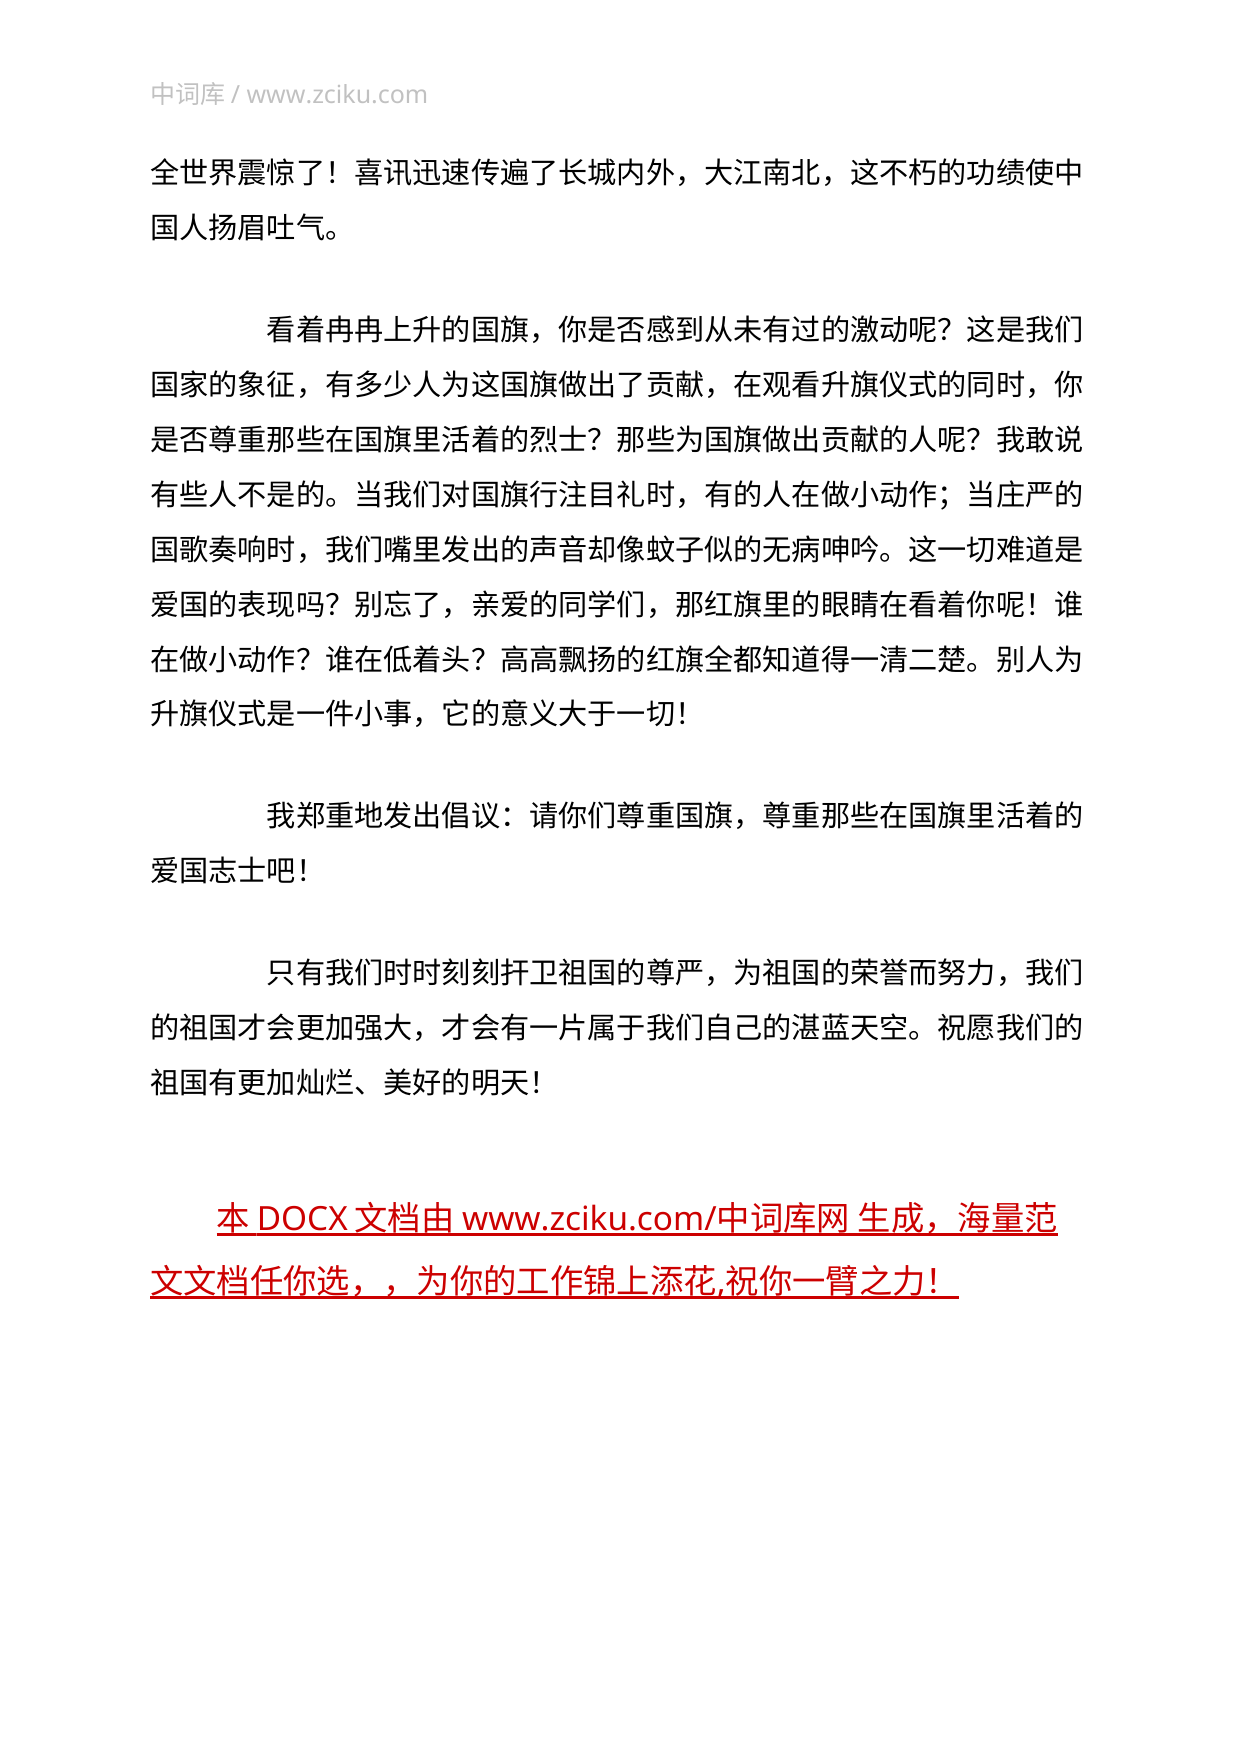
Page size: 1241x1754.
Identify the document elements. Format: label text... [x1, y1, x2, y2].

text 看着冉冉上升的国旗，你是否感到从未有过的激动呢？这是我们国家的象征，有多少人为这国旗做出了贡献，在观看升旗仪式的同时，你是否尊重那些在国旗里活着的烈士？那些为国旗做出贡献的人呢？我敢说有些人不是的。当我们对国旗行注目礼时，有的人在做小动作；当庄严的国歌奏响时，我们嘴里发出的声音却像蚊子似的无病呻吟。这一切难道是爱国的表现吗？别忘了，亲爱的同学们，那红旗里的眼睛在看着你呢！谁在做小动作？谁在低着头？高高飘扬的红旗全都知道得一清二楚。别人为升旗仪式是一件小事，它的意义大于一切！ [150, 307, 1090, 733]
text 只有我们时时刻刻扞卫祖国的尊严，为祖国的荣誉而努力，我们的祖国才会更加强大，才会有一片属于我们自己的湛蓝天空。祝愿我们的祖国有更加灿烂、美好的明天！ [150, 949, 1090, 1101]
text 本DOCX文档由 www.zciku.com/中词库网 生成，海量范文文档任你选，，为你的工作锦上添花,祝你一臂之力！ [150, 1192, 1090, 1303]
text 我郑重地发出倡议：请你们尊重国旗，尊重那些在国旗里活着的爱国志士吧！ [150, 793, 1090, 890]
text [150, 150, 1090, 247]
